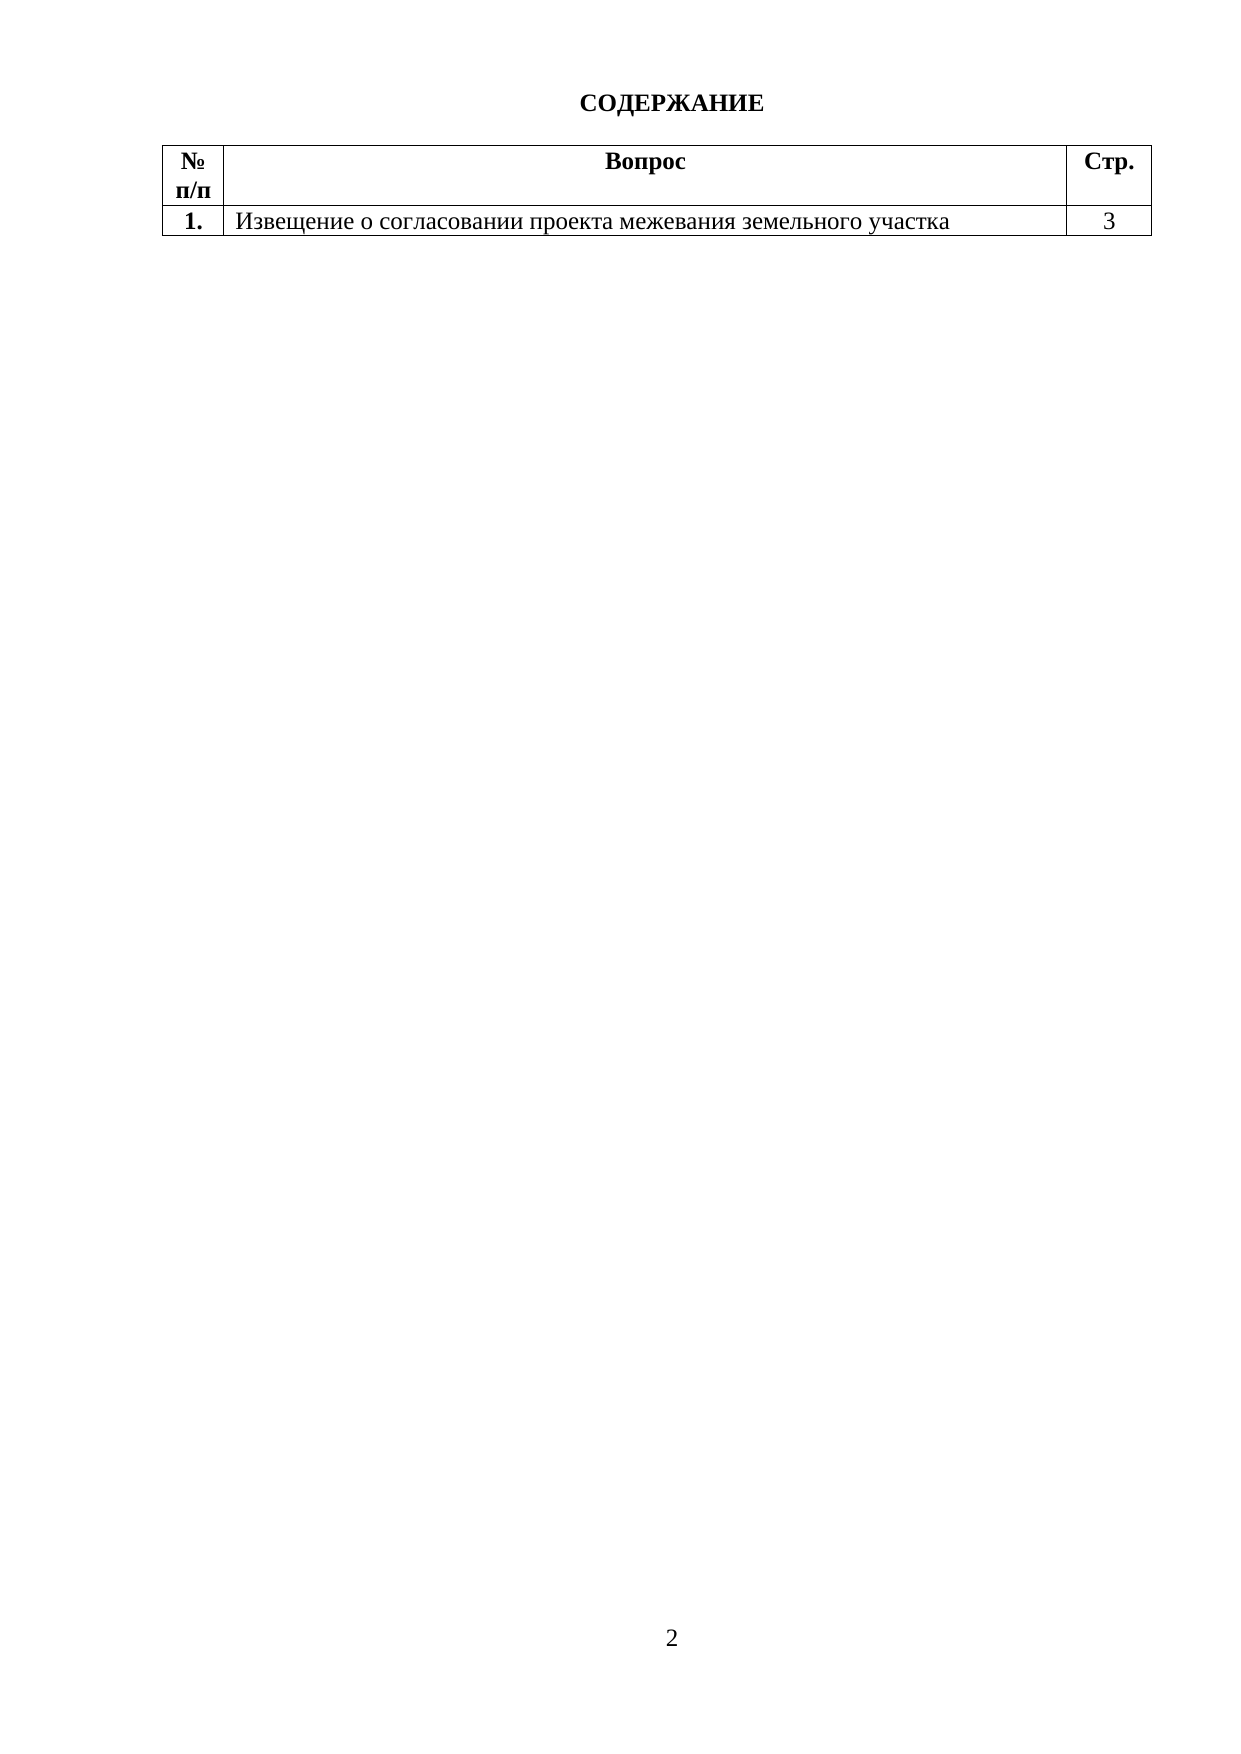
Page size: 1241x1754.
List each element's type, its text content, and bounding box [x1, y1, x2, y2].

table_header Вопрос [224, 146, 1066, 205]
table_cell 3 [1067, 206, 1151, 234]
text СОДЕРЖАНИЕ [177, 88, 1167, 117]
table_header № п/п [163, 146, 223, 205]
table_cell Извещение о согласовании проекта межевания земельного участка [224, 206, 1066, 234]
table_cell 1. [163, 206, 223, 234]
table_header Стр. [1067, 146, 1151, 205]
